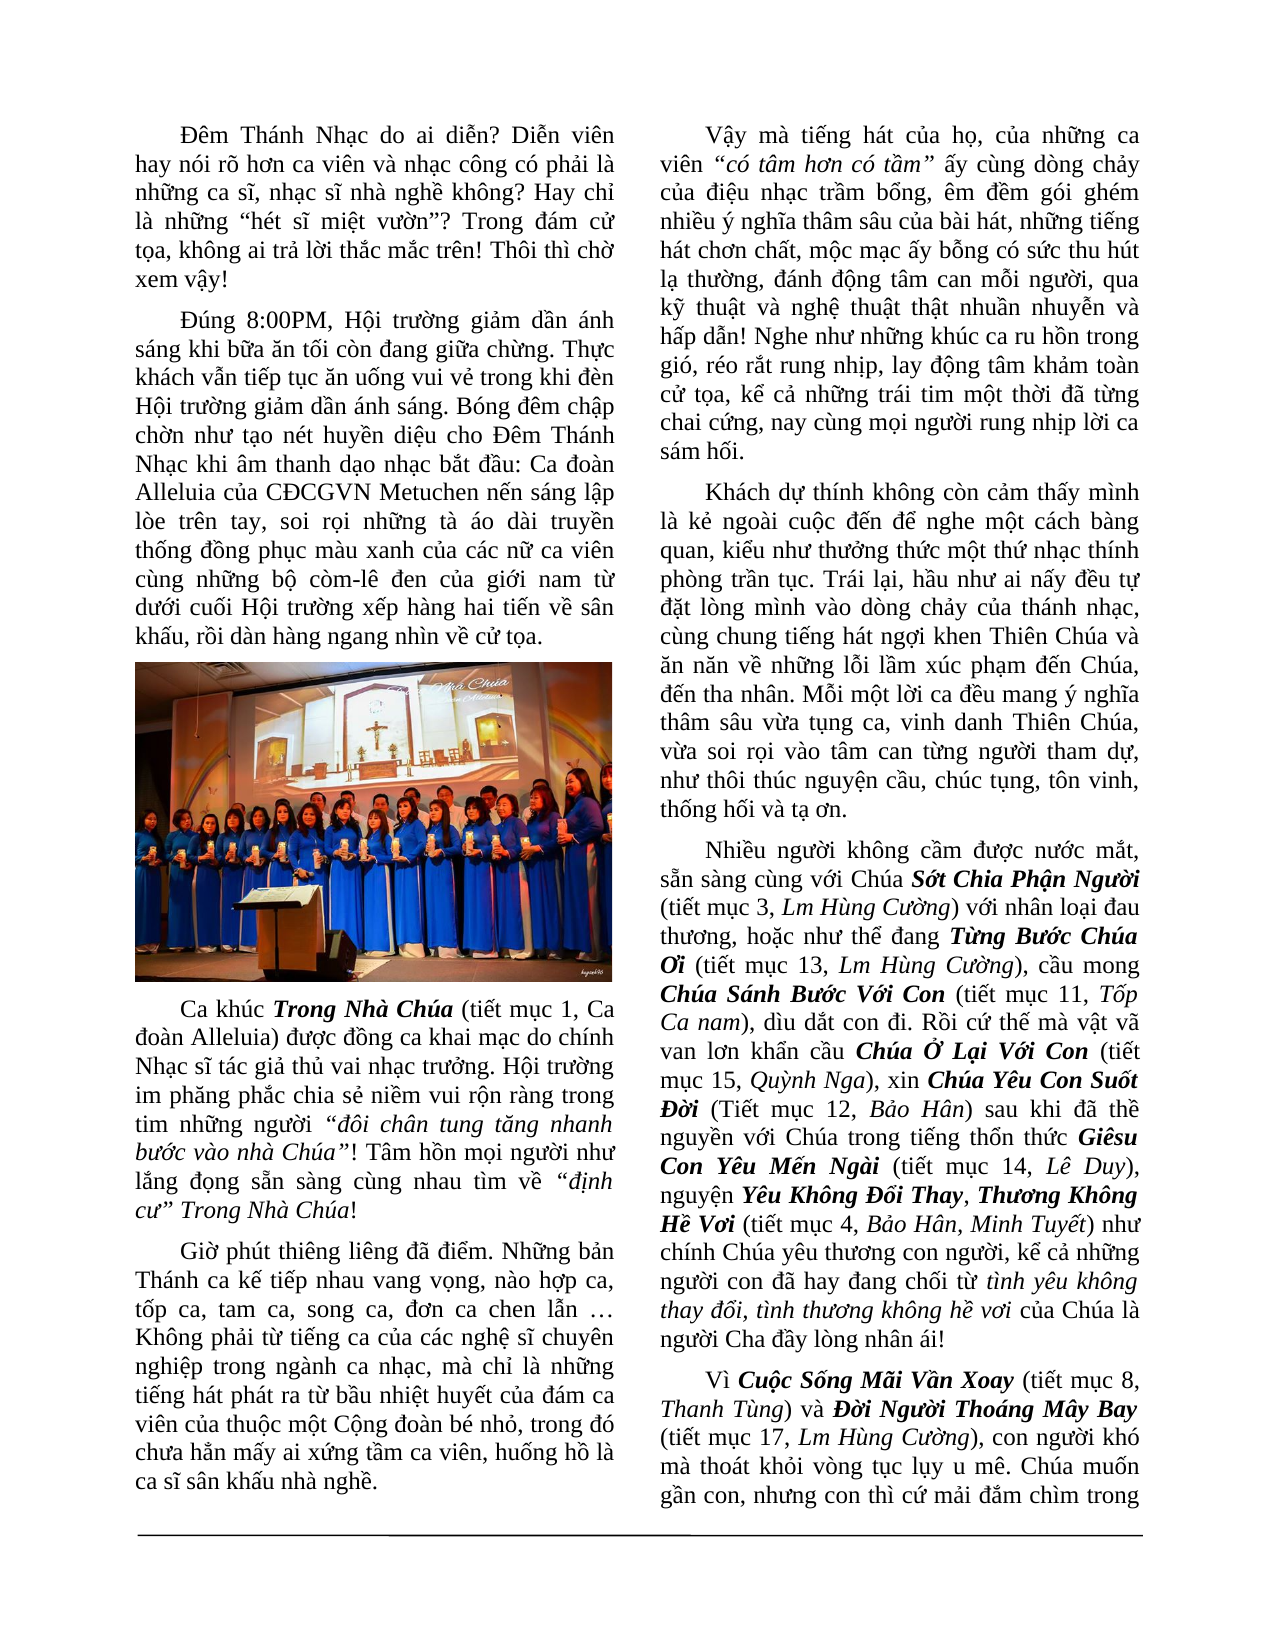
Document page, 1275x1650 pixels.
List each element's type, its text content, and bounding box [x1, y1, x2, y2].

text Đêm Thánh Nhạc do ai diễn? Diễn viên hay nói rõ hơn ca viên và nhạc công có phải là những ca sĩ, nhạc sĩ nhà nghề không? Hay chỉ là những “hét sĩ miệt vườn”? Trong đám cử tọa, không ai trả lời thắc mắc trên! Thôi thì chờ xem vậy! [135, 120, 615, 292]
text Nhiều người không cầm được nước mắt, sẵn sàng cùng với Chúa Sớt Chia Phận Người (tiết mục 3, Lm Hùng Cường) với nhân loại đau thương, hoặc như thể đang Từng Bước Chúa Ơi (tiết mục 13, Lm Hùng Cường), cầu mong Chúa Sánh Bước Với Con (tiết mục 11, Tốp Ca nam), dìu dắt con đi. Rồi cứ thế mà vật vã van lơn khẩn cầu Chúa Ở Lại Với Con (tiết mục 15, Quỳnh Nga), xin Chúa Yêu Con Suốt Đời (Tiết mục 12, Bảo Hân) sau khi đã thề nguyền với Chúa trong tiếng thổn thức Giêsu Con Yêu Mến Ngài (tiết mục 14, Lê Duy), nguyện Yêu Không Đổi Thay, Thương Không Hề Vơi (tiết mục 4, Bảo Hân, Minh Tuyết) như chính Chúa yêu thương con người, kể cả những người con đã hay đang chối từ tình yêu không thay đổi, tình thương không hề vơi của Chúa là người Cha đầy lòng nhân ái! [660, 835, 1140, 1352]
text Đúng 8:00PM, Hội trường giảm dần ánh sáng khi bữa ăn tối còn đang giữa chừng. Thực khách vẫn tiếp tục ăn uống vui vẻ trong khi đèn Hội trường giảm dần ánh sáng. Bóng đêm chập chờn như tạo nét huyền diệu cho Đêm Thánh Nhạc khi âm thanh dạo nhạc bắt đầu: Ca đoàn Alleluia của CĐCGVN Metuchen nến sáng lập lòe trên tay, soi rọi những tà áo dài truyền thống đồng phục màu xanh của các nữ ca viên cùng những bộ còm-lê đen của giới nam từ dưới cuối Hội trường xếp hàng hai tiến về sân khấu, rồi dàn hàng ngang nhìn về cử tọa. [135, 305, 615, 650]
text Vậy mà tiếng hát của họ, của những ca viên “có tâm hơn có tầm” ấy cùng dòng chảy của điệu nhạc trầm bổng, êm đềm gói ghém nhiều ý nghĩa thâm sâu của bài hát, những tiếng hát chơn chất, mộc mạc ấy bỗng có sức thu hút lạ thường, đánh động tâm can mỗi người, qua kỹ thuật và nghệ thuật thật nhuần nhuyễn và hấp dẫn! Nghe như những khúc ca ru hồn trong gió, réo rắt rung nhịp, lay động tâm khảm toàn cử tọa, kể cả những trái tim một thời đã từng chai cứng, nay cùng mọi người rung nhịp lời ca sám hối. [660, 120, 1140, 465]
text Giờ phút thiêng liêng đã điểm. Những bản Thánh ca kế tiếp nhau vang vọng, nào hợp ca, tốp ca, tam ca, song ca, đơn ca chen lẫn … Không phải từ tiếng ca của các nghệ sĩ chuyên nghiệp trong ngành ca nhạc, mà chỉ là những tiếng hát phát ra từ bầu nhiệt huyết của đám ca viên của thuộc một Cộng đoàn bé nhỏ, trong đó chưa hẳn mấy ai xứng tầm ca viên, huống hồ là ca sĩ sân khấu nhà nghề. [135, 1236, 615, 1495]
picture [135, 662, 613, 982]
text Ca khúc Trong Nhà Chúa (tiết mục 1, Ca đoàn Alleluia) được đồng ca khai mạc do chính Nhạc sĩ tác giả thủ vai nhạc trưởng. Hội trường im phăng phắc chia sẻ niềm vui rộn ràng trong tim những người “đôi chân tung tăng nhanh bước vào nhà Chúa”! Tâm hồn mọi người như lắng đọng sẵn sàng cùng nhau tìm về “định cư” Trong Nhà Chúa! [135, 994, 615, 1224]
text Khách dự thính không còn cảm thấy mình là kẻ ngoài cuộc đến để nghe một cách bàng quan, kiểu như thưởng thức một thứ nhạc thính phòng trần tục. Trái lại, hầu như ai nấy đều tự đặt lòng mình vào dòng chảy của thánh nhạc, cùng chung tiếng hát ngợi khen Thiên Chúa và ăn năn về những lỗi lầm xúc phạm đến Chúa, đến tha nhân. Mỗi một lời ca đều mang ý nghĩa thâm sâu vừa tụng ca, vinh danh Thiên Chúa, vừa soi rọi vào tâm can từng người tham dự, như thôi thúc nguyện cầu, chúc tụng, tôn vinh, thống hối và tạ ơn. [660, 477, 1140, 822]
